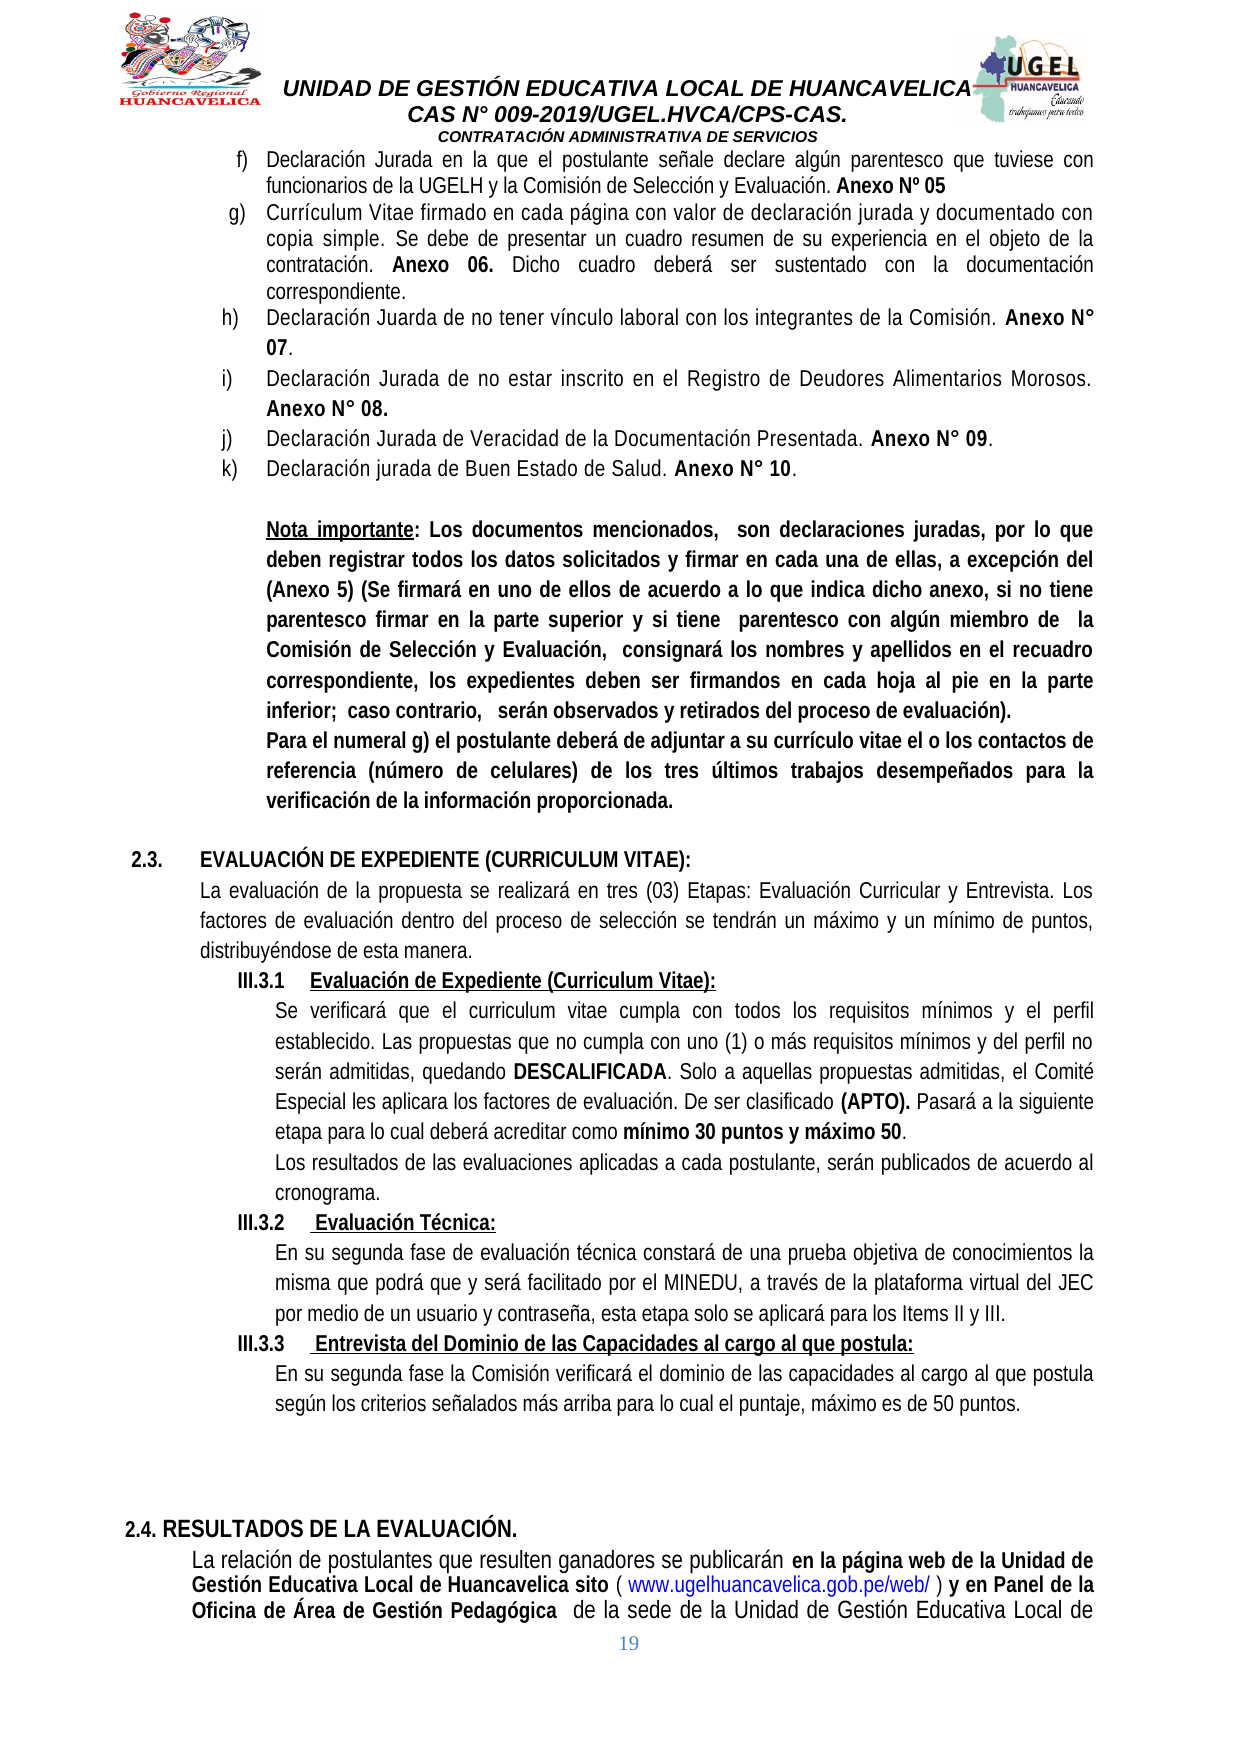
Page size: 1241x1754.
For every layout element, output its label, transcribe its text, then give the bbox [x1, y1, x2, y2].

list Declaración Jurada de no estar inscrito en el Registro de Deudores Alimentarios Morosos. Anexo N° 08. [222, 364, 1094, 421]
list Se verificará que el curriculum vitae cumpla con todos los requisitos mínimos y el perfil establecido. Las propuestas que no cumpla con uno (1) o más requisitos mínimos y del perfil no serán admitidas, quedando DESCALIFICADA. Solo a aquellas propuestas admitidas, el Comité Especial les aplicara los factores de evaluación. De ser clasificado (APTO). Pasará a la siguiente etapa para lo cual deberá acreditar como mínimo 30 puntos y máximo 50. [275, 997, 1094, 1145]
list Declaración Jurada de Veracidad de la Documentación Presentada. Anexo N° 09. [222, 425, 1094, 451]
text Para el numeral g) el postulante deberá de adjuntar a su currículo vitae el o los contactos de referencia (número de celulares) de los tres últimos trabajos desempeñados para la verificación de la información proporcionada. [266, 727, 1094, 814]
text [192, 1547, 1094, 1624]
list Declaración Juarda de no tener vínculo laboral con los integrantes de la Comisión. Anexo N° 07. [222, 304, 1094, 361]
list Los resultados de las evaluaciones aplicadas a cada postulante, serán publicados de acuerdo al cronograma. [275, 1148, 1094, 1205]
list Declaración jurada de Buen Estado de Salud. Anexo N° 10. [222, 455, 1094, 482]
list Entrevista del Dominio de las Capacidades al cargo al que postula: [237, 1330, 1094, 1356]
list Evaluación de Expediente (Curriculum Vitae): [237, 967, 1094, 994]
text Nota importante: Los documentos mencionados, son declaraciones juradas, por lo que deben registrar todos los datos solicitados y firmar en cada una de ellas, a excepción del (Anexo 5) (Se firmará en uno de ellos de acuerdo a lo que indica dicho anexo, si no tiene parentesco firmar en la parte superior y si tiene parentesco con algún miembro de la Comisión de Selección y Evaluación, consignará los nombres y apellidos en el recuadro correspondiente, los expedientes deben ser firmandos en cada hoja al pie en la parte inferior; caso contrario, serán observados y retirados del proceso de evaluación). [266, 516, 1094, 723]
picture [956, 35, 1084, 123]
list Declaración Jurada en la que el postulante señale declare algún parentesco que tuviese con funcionarios de la UGELH y la Comisión de Selección y Evaluación. Anexo Nº 05 [236, 146, 1094, 199]
list RESULTADOS DE LA EVALUACIÓN. [156, 1514, 1094, 1542]
list EVALUACIÓN DE EXPEDIENTE (CURRICULUM VITAE): [162, 846, 1094, 873]
list En su segunda fase de evaluación técnica constará de una prueba objetiva de conocimientos la misma que podrá que y será facilitado por el MINEDU, a través de la plataforma virtual del JEC por medio de un usuario y contraseña, esta etapa solo se aplicará para los Items II y III. [275, 1239, 1094, 1326]
list En su segunda fase la Comisión verificará el dominio de las capacidades al cargo al que postula según los criterios señalados más arriba para lo cual el puntaje, máximo es de 50 puntos. [275, 1360, 1094, 1417]
list Currículum Vitae firmado en cada página con valor de declaración jurada y documentado con copia simple. Se debe de presentar un cuadro resumen de su experiencia en el objeto de la contratación. Anexo 06. Dicho cuadro deberá ser sustentado con la documentación correspondiente. [228, 199, 1094, 304]
picture [119, 12, 262, 105]
list La evaluación de la propuesta se realizará en tres (03) Etapas: Evaluación Curricular y Entrevista. Los factores de evaluación dentro del proceso de selección se tendrán un máximo y un mínimo de puntos, distribuyéndose de esta manera. [200, 877, 1094, 963]
list Evaluación Técnica: [237, 1209, 1094, 1235]
